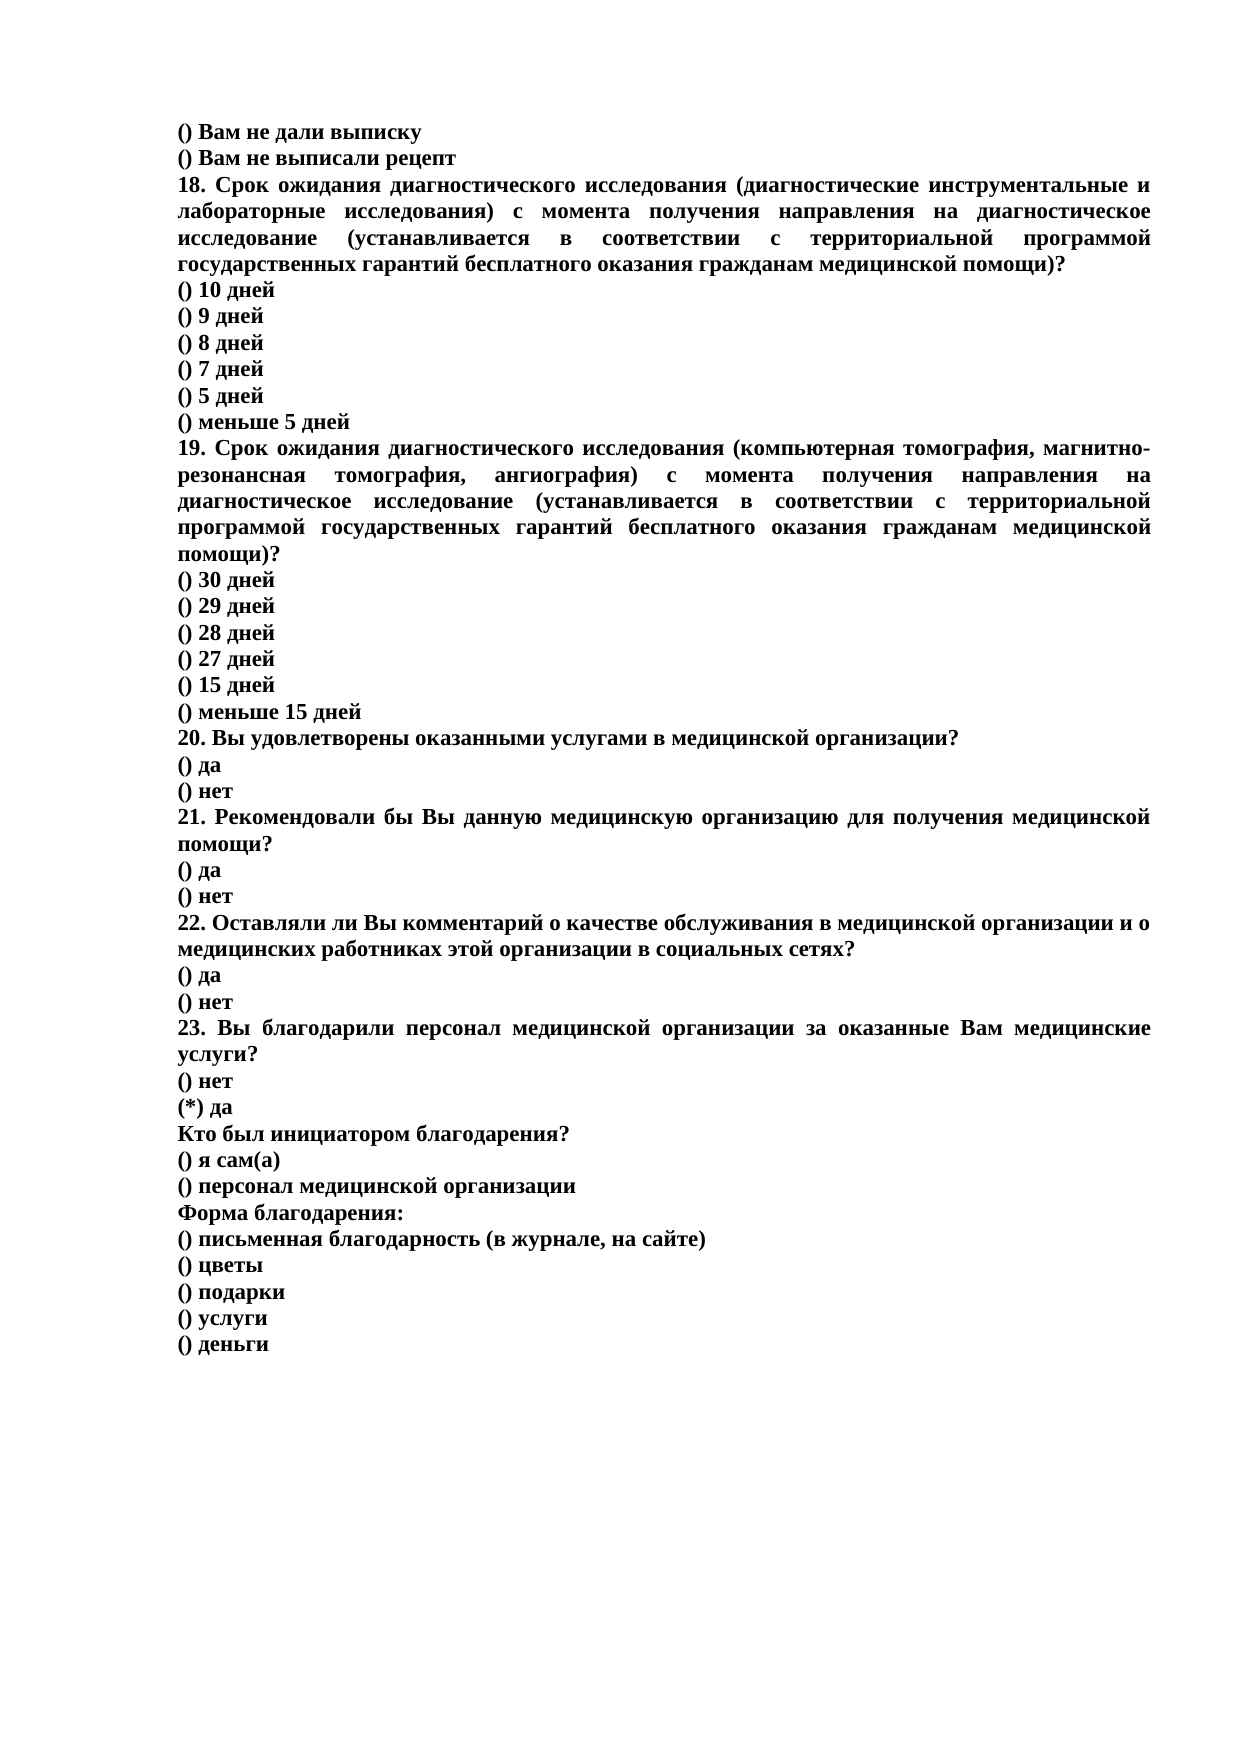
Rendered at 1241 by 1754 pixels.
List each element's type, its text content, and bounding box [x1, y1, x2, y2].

text Форма благодарения: [177, 1199, 1152, 1225]
text 22. Оставляли ли Вы комментарий о качестве обслуживания в медицинской организации и о медицинских работниках этой организации в социальных сетях? [177, 909, 1152, 961]
text () Вам не выписали рецепт [177, 144, 1152, 171]
text () Вам не дали выписку [177, 118, 1152, 144]
text () 7 дней [177, 355, 1152, 382]
text 23. Вы благодарили персонал медицинской организации за оказанные Вам медицинские услуги? [177, 1014, 1152, 1067]
text 19. Срок ожидания диагностического исследования (компьютерная томография, магнитно-резонансная томография, ангиография) с момента получения направления на диагностическое исследование (устанавливается в соответствии с территориальной программой государственных гарантий бесплатного оказания гражданам медицинской помощи)? [177, 434, 1152, 566]
text () услуги [177, 1304, 1152, 1330]
text () 29 дней [177, 592, 1152, 619]
text (*) да [177, 1093, 1152, 1119]
text () персонал медицинской организации [177, 1172, 1152, 1199]
text () нет [177, 882, 1152, 909]
text () 5 дней [177, 382, 1152, 408]
text () меньше 15 дней [177, 698, 1152, 724]
text () 15 дней [177, 672, 1152, 698]
text () 30 дней [177, 566, 1152, 592]
text () нет [177, 1067, 1152, 1093]
text () деньги [177, 1330, 1152, 1357]
text () письменная благодарность (в журнале, на сайте) [177, 1225, 1152, 1251]
text 20. Вы удовлетворены оказанными услугами в медицинской организации? [177, 724, 1152, 751]
text 18. Срок ожидания диагностического исследования (диагностические инструментальные и лабораторные исследования) с момента получения направления на диагностическое исследование (устанавливается в соответствии с территориальной программой государственных гарантий бесплатного оказания гражданам медицинской помощи)? [177, 171, 1152, 276]
text Кто был инициатором благодарения? [177, 1119, 1152, 1146]
text () я сам(а) [177, 1146, 1152, 1172]
text () да [177, 961, 1152, 988]
text () нет [177, 777, 1152, 803]
text () подарки [177, 1278, 1152, 1304]
text () 27 дней [177, 645, 1152, 672]
text () 10 дней [177, 276, 1152, 303]
text () меньше 5 дней [177, 408, 1152, 434]
text () цветы [177, 1251, 1152, 1278]
text 21. Рекомендовали бы Вы данную медицинскую организацию для получения медицинской помощи? [177, 803, 1152, 856]
text () да [177, 751, 1152, 777]
text () 9 дней [177, 303, 1152, 329]
text () нет [177, 988, 1152, 1014]
text () 8 дней [177, 329, 1152, 355]
text () да [177, 856, 1152, 882]
text () 28 дней [177, 619, 1152, 645]
